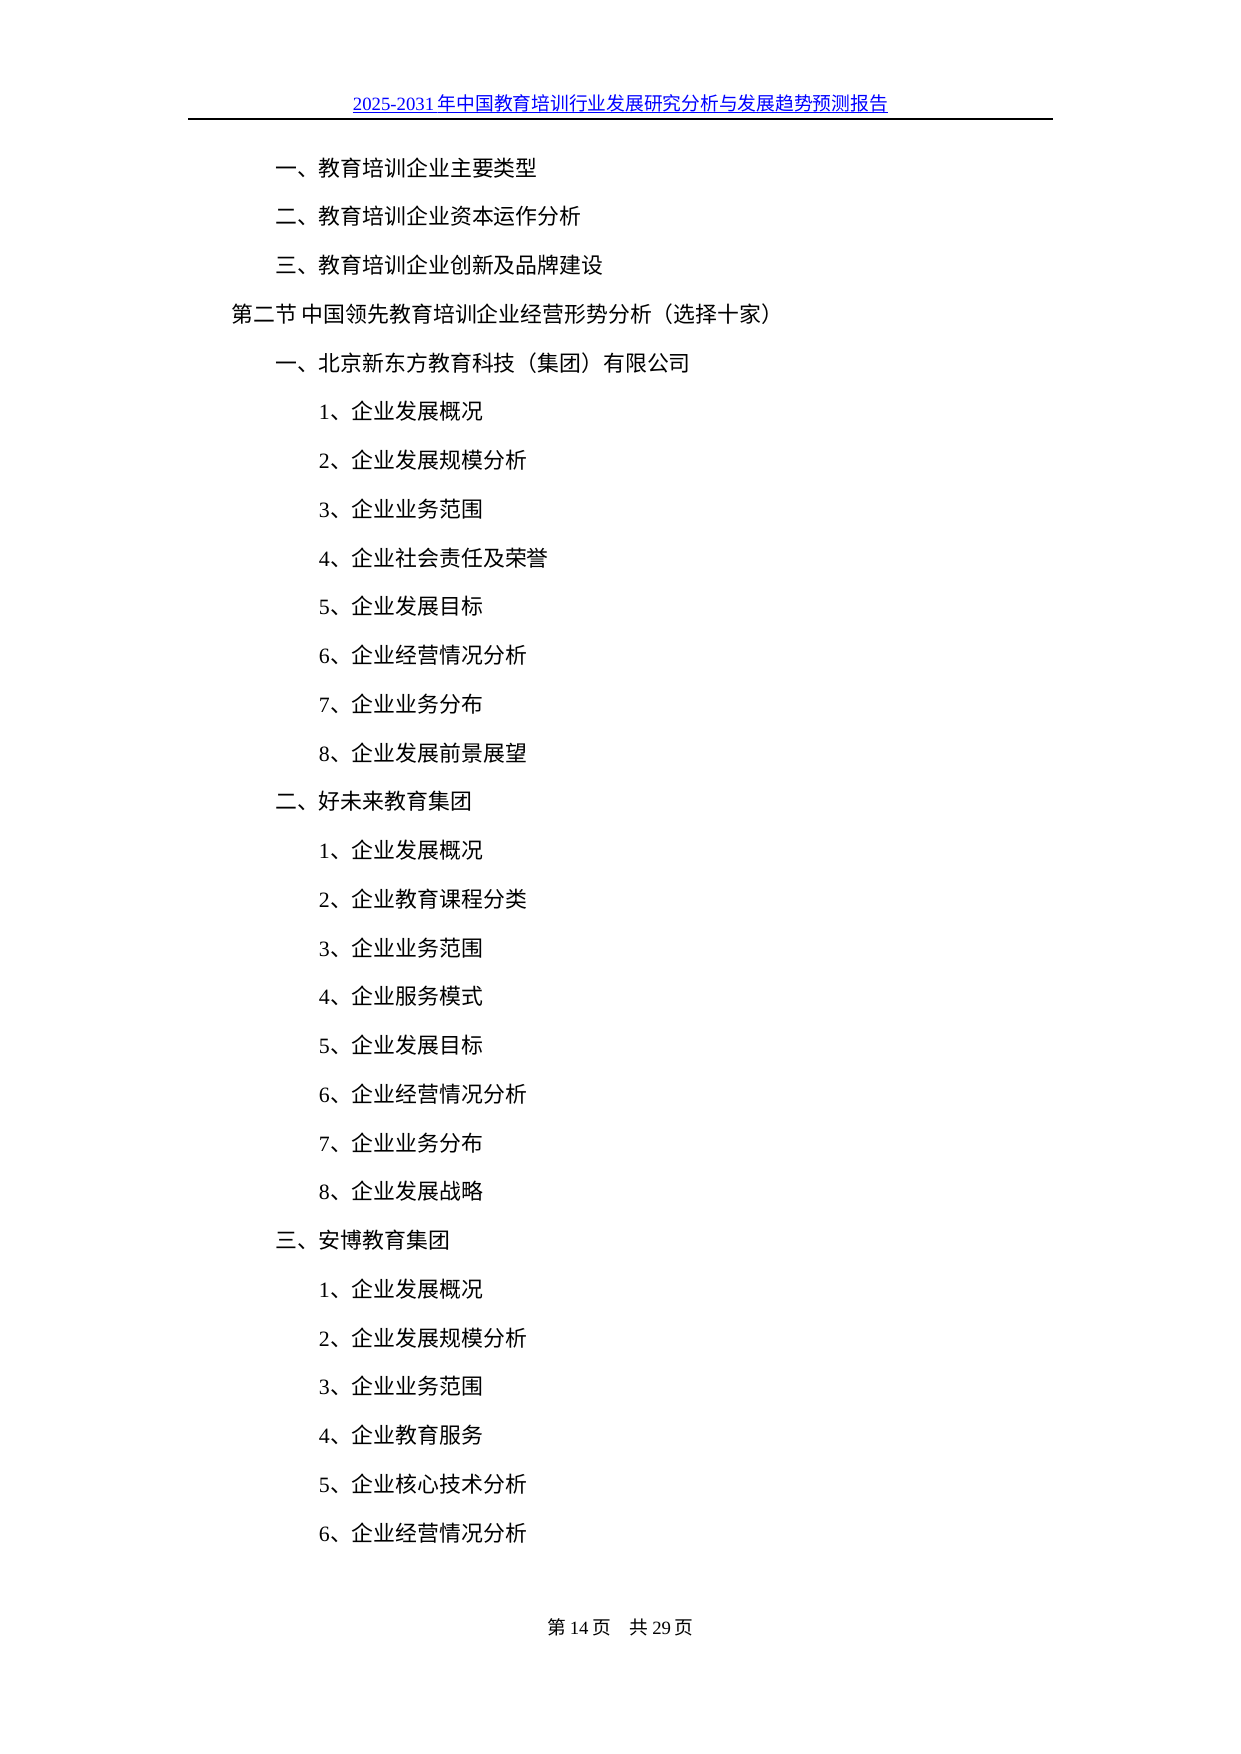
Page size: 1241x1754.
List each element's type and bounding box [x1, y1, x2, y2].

text [187, 150, 1053, 1548]
